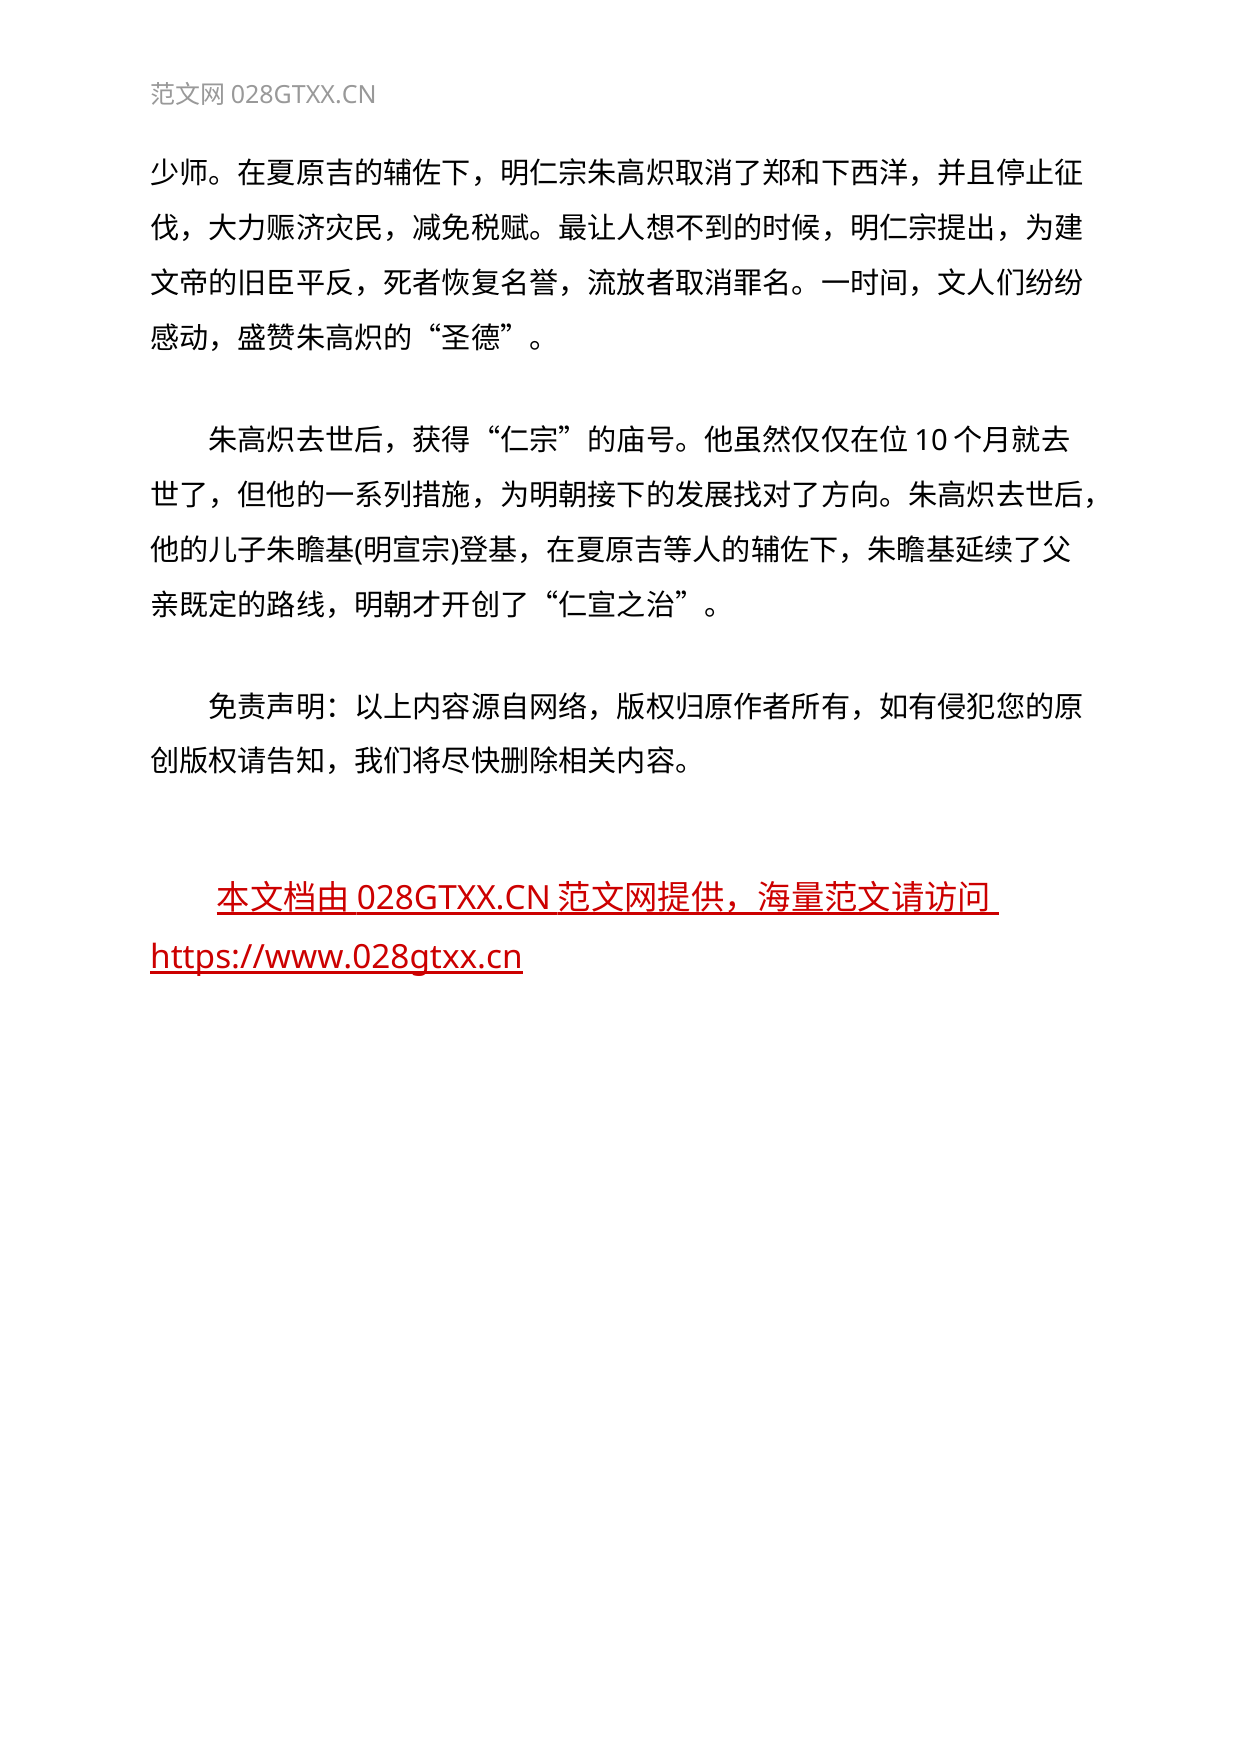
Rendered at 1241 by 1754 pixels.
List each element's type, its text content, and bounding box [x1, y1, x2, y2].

text 免责声明：以上内容源自网络，版权归原作者所有，如有侵犯您的原创版权请告知，我们将尽快删除相关内容。 [150, 683, 1090, 780]
text 朱高炽去世后，获得“仁宗”的庙号。他虽然仅仅在位10个月就去世了，但他的一系列措施，为明朝接下的发展找对了方向。朱高炽去世后，他的儿子朱瞻基(明宣宗)登基，在夏原吉等人的辅佐下，朱瞻基延续了父亲既定的路线，明朝才开创了“仁宣之治”。 [150, 416, 1090, 624]
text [150, 150, 1090, 357]
text 本文档由028GTXX.CN范文网提供，海量范文请访问 https://www.028gtxx.cn [150, 871, 1090, 978]
